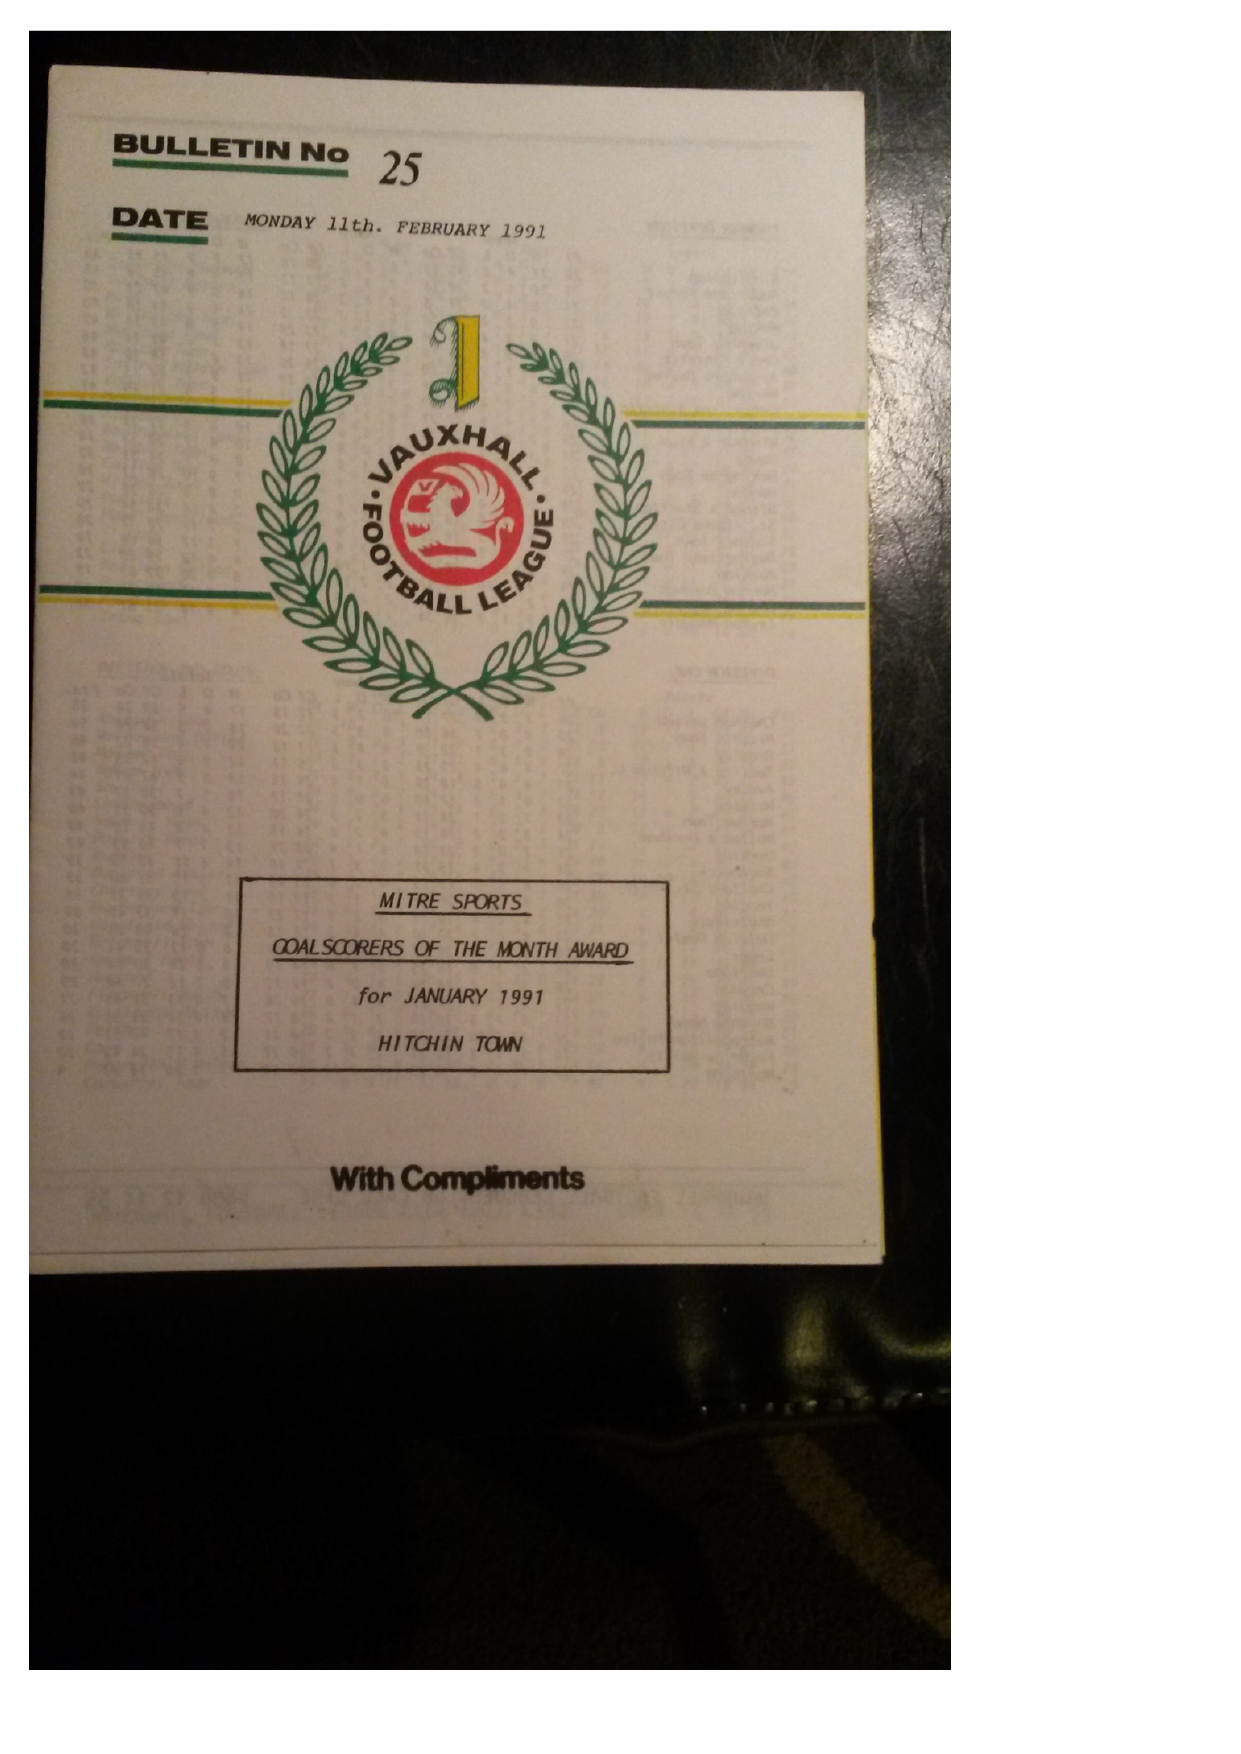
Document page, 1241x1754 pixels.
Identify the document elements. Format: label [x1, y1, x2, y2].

picture [30, 33, 951, 1670]
